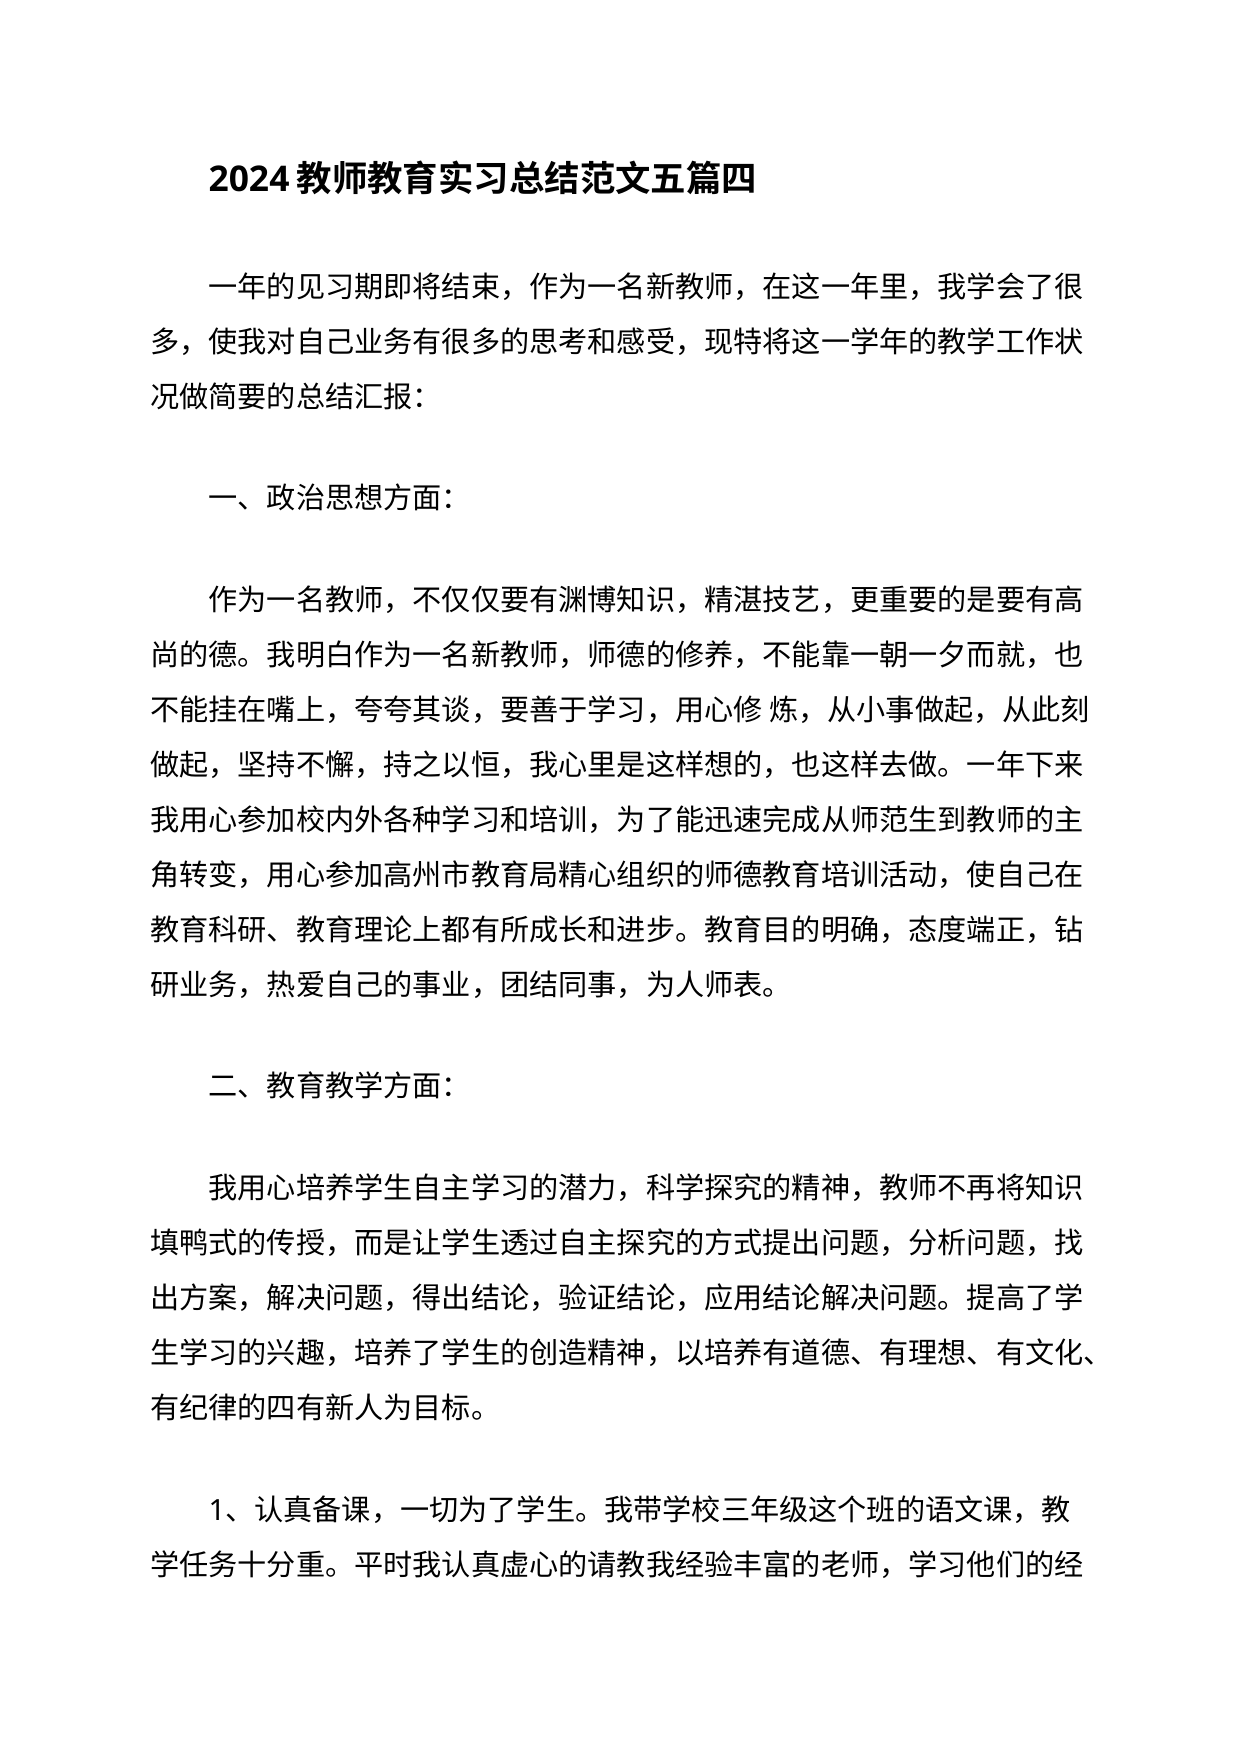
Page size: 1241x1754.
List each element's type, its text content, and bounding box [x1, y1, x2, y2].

text 2024教师教育实习总结范文五篇四 [150, 150, 1090, 201]
text 二、教育教学方面： [150, 1063, 1090, 1105]
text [150, 1486, 1090, 1583]
text 作为一名教师，不仅仅要有渊博知识，精湛技艺，更重要的是要有高尚的德。我明白作为一名新教师，师德的修养，不能靠一朝一夕而就，也不能挂在嘴上，夸夸其谈，要善于学习，用心修 炼，从小事做起，从此刻做起，坚持不懈，持之以恒，我心里是这样想的，也这样去做。一年下来我用心参加校内外各种学习和培训，为了能迅速完成从师范生到教师的主角转变，用心参加高州市教育局精心组织的师德教育培训活动，使自己在教育科研、教育理论上都有所成长和进步。教育目的明确，态度端正，钻研业务，热爱自己的事业，团结同事，为人师表。 [150, 577, 1090, 1003]
text 一、政治思想方面： [150, 475, 1090, 517]
text 我用心培养学生自主学习的潜力，科学探究的精神，教师不再将知识填鸭式的传授，而是让学生透过自主探究的方式提出问题，分析问题，找出方案，解决问题，得出结论，验证结论，应用结论解决问题。提高了学生学习的兴趣，培养了学生的创造精神，以培养有道德、有理想、有文化、有纪律的四有新人为目标。 [150, 1165, 1090, 1427]
text 一年的见习期即将结束，作为一名新教师，在这一年里，我学会了很多，使我对自己业务有很多的思考和感受，现特将这一学年的教学工作状况做简要的总结汇报： [150, 263, 1090, 416]
